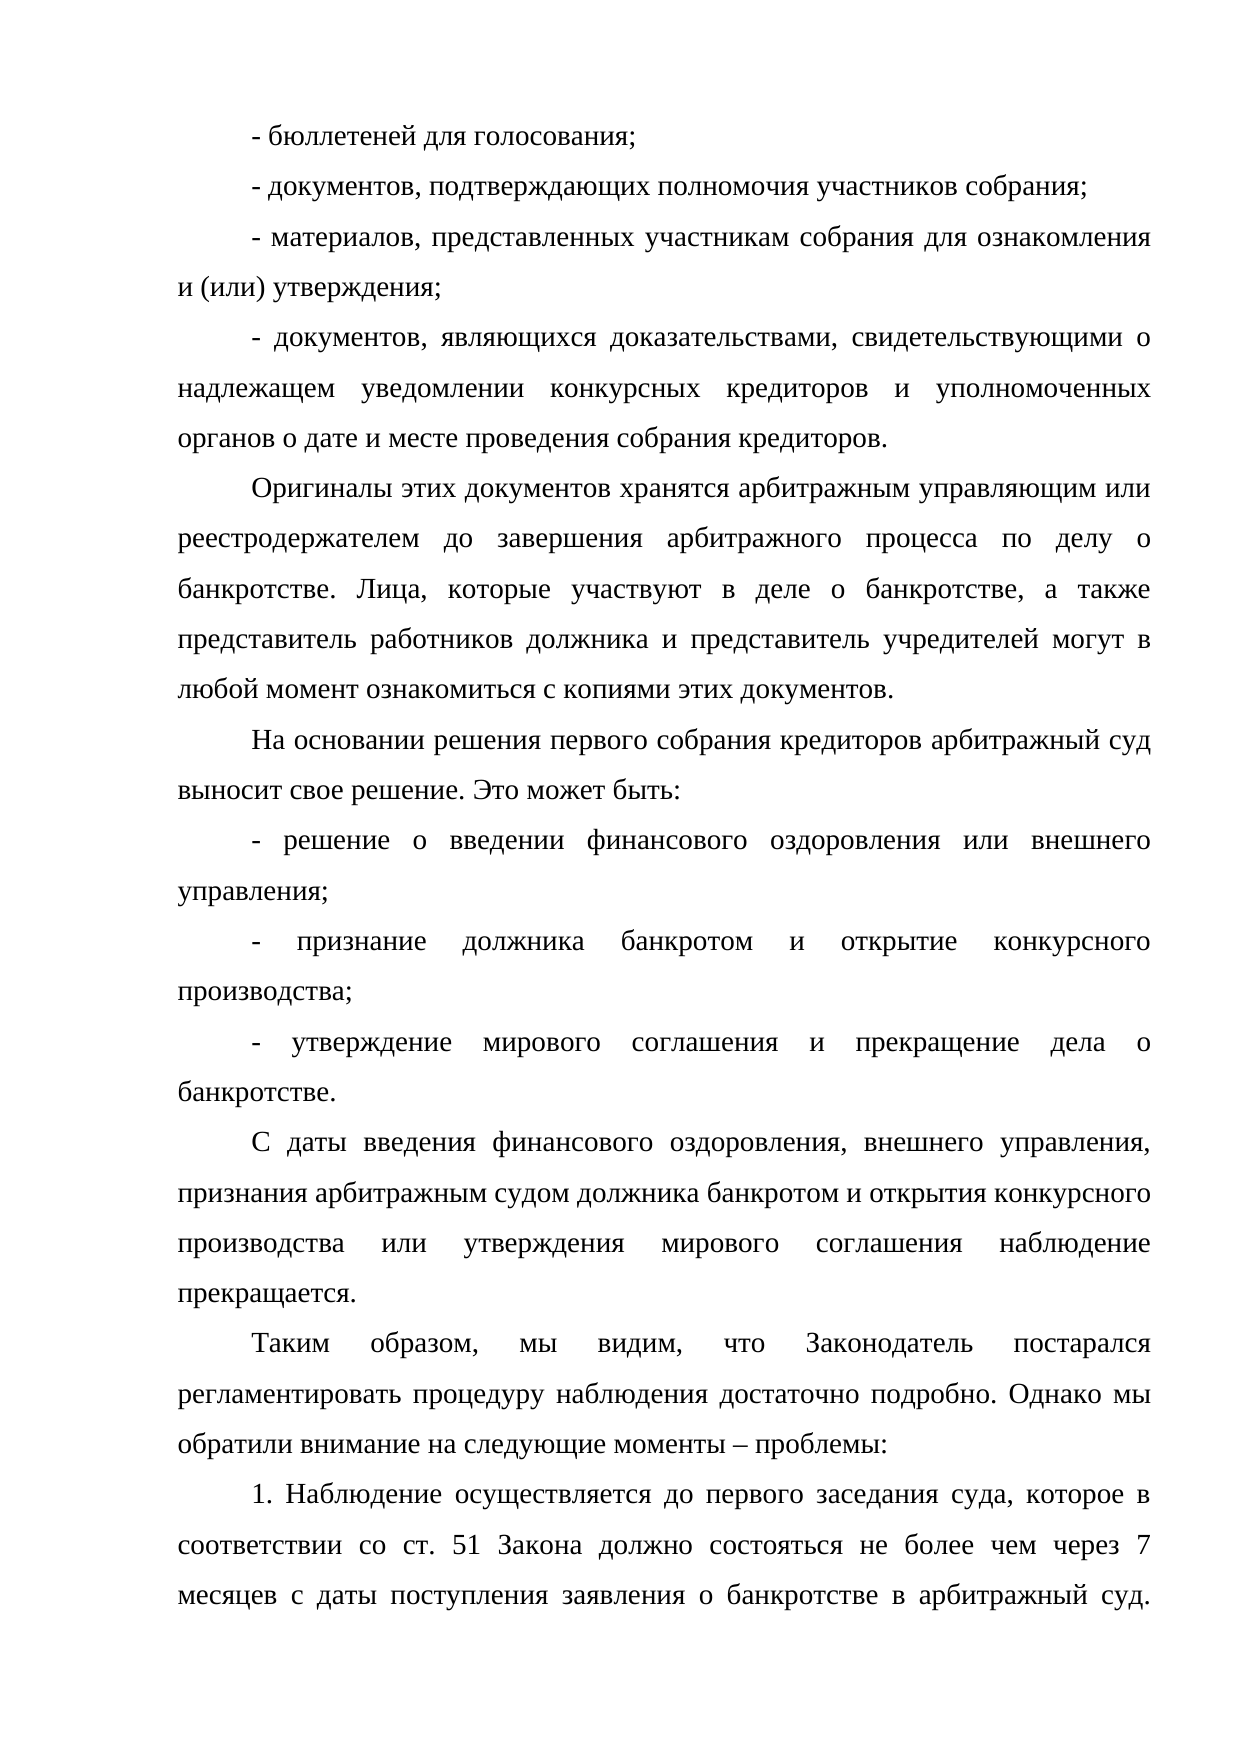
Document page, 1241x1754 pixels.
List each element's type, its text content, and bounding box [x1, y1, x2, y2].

text С даты введения финансового оздоровления, внешнего управления, признания арбитражным судом должника банкротом и открытия конкурсного производства или утверждения мирового соглашения наблюдение прекращается. [177, 1124, 1152, 1309]
text - материалов, представленных участникам собрания для ознакомления и (или) утверждения; [177, 219, 1152, 303]
text На основании решения первого собрания кредиторов арбитражный суд выносит свое решение. Это может быть: [177, 722, 1152, 806]
text Оригиналы этих документов хранятся арбитражным управляющим или реестродержателем до завершения арбитражного процесса по делу о банкротстве. Лица, которые участвуют в деле о банкротстве, а также представитель работников должника и представитель учредителей могут в любой момент ознакомиться с копиями этих документов. [177, 470, 1152, 705]
text - документов, являющихся доказательствами, свидетельствующими о надлежащем уведомлении конкурсных кредиторов и уполномоченных органов о дате и месте проведения собрания кредиторов. [177, 319, 1152, 453]
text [177, 1477, 1152, 1611]
text - признание должника банкротом и открытие конкурсного производства; [177, 923, 1152, 1007]
text Таким образом, мы видим, что Законодатель постарался регламентировать процедуру наблюдения достаточно подробно. Однако мы обратили внимание на следующие моменты – проблемы: [177, 1326, 1152, 1460]
text - решение о введении финансового оздоровления или внешнего управления; [177, 822, 1152, 906]
text - бюллетеней для голосования; [177, 118, 1152, 152]
text - документов, подтверждающих полномочия участников собрания; [177, 168, 1152, 202]
text - утверждение мирового соглашения и прекращение дела о банкротстве. [177, 1024, 1152, 1108]
